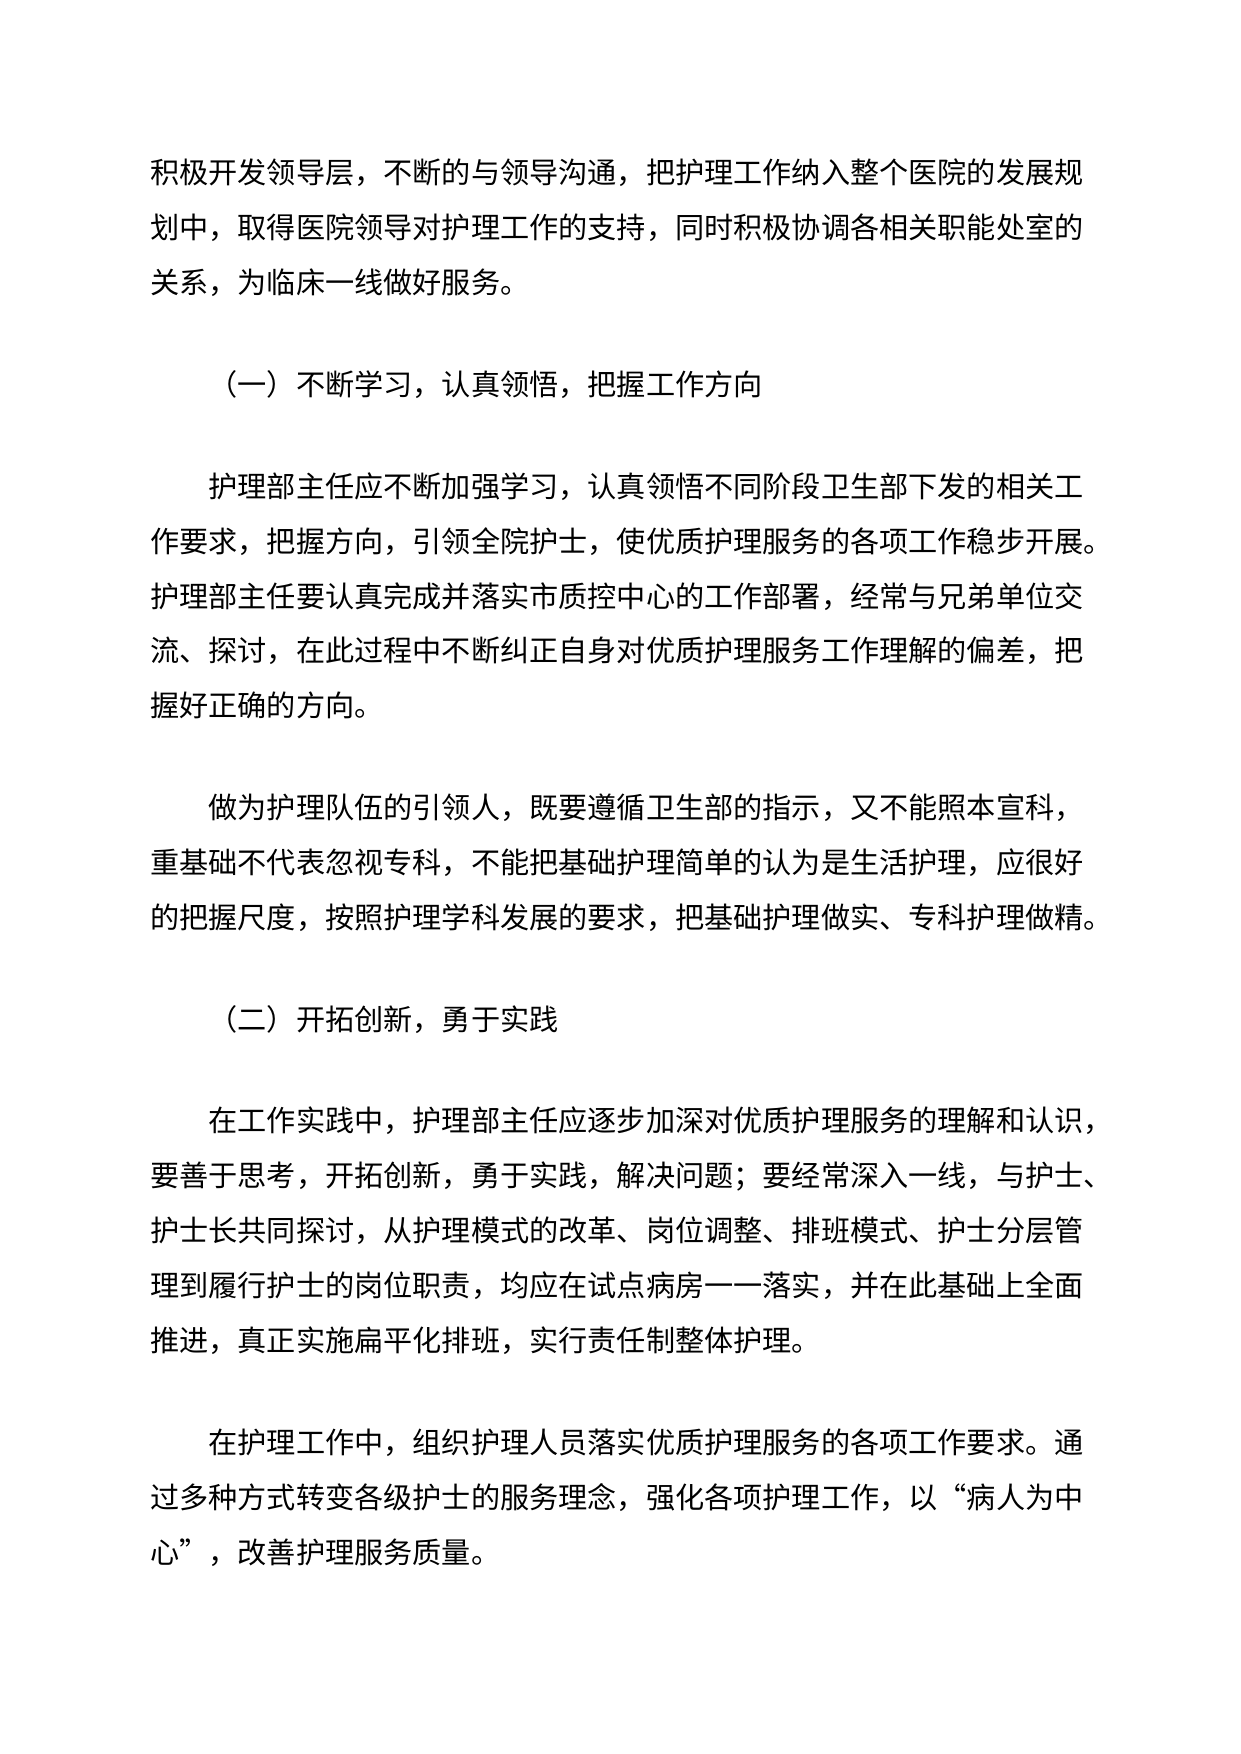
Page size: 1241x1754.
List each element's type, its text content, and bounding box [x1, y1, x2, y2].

text 做为护理队伍的引领人，既要遵循卫生部的指示，又不能照本宣科，重基础不代表忽视专科，不能把基础护理简单的认为是生活护理，应很好的把握尺度，按照护理学科发展的要求，把基础护理做实、专科护理做精。 [150, 785, 1090, 937]
text 在工作实践中，护理部主任应逐步加深对优质护理服务的理解和认识，要善于思考，开拓创新，勇于实践，解决问题；要经常深入一线，与护士、护士长共同探讨，从护理模式的改革、岗位调整、排班模式、护士分层管理到履行护士的岗位职责，均应在试点病房一一落实，并在此基础上全面推进，真正实施扁平化排班，实行责任制整体护理。 [150, 1098, 1090, 1360]
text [150, 150, 1090, 302]
text 在护理工作中，组织护理人员落实优质护理服务的各项工作要求。通过多种方式转变各级护士的服务理念，强化各项护理工作，以“病人为中心”，改善护理服务质量。 [150, 1419, 1090, 1571]
text （二）开拓创新，勇于实践 [150, 996, 1090, 1038]
text （一）不断学习，认真领悟，把握工作方向 [150, 362, 1090, 404]
text 护理部主任应不断加强学习，认真领悟不同阶段卫生部下发的相关工作要求，把握方向，引领全院护士，使优质护理服务的各项工作稳步开展。护理部主任要认真完成并落实市质控中心的工作部署，经常与兄弟单位交流、探讨，在此过程中不断纠正自身对优质护理服务工作理解的偏差，把握好正确的方向。 [150, 463, 1090, 725]
